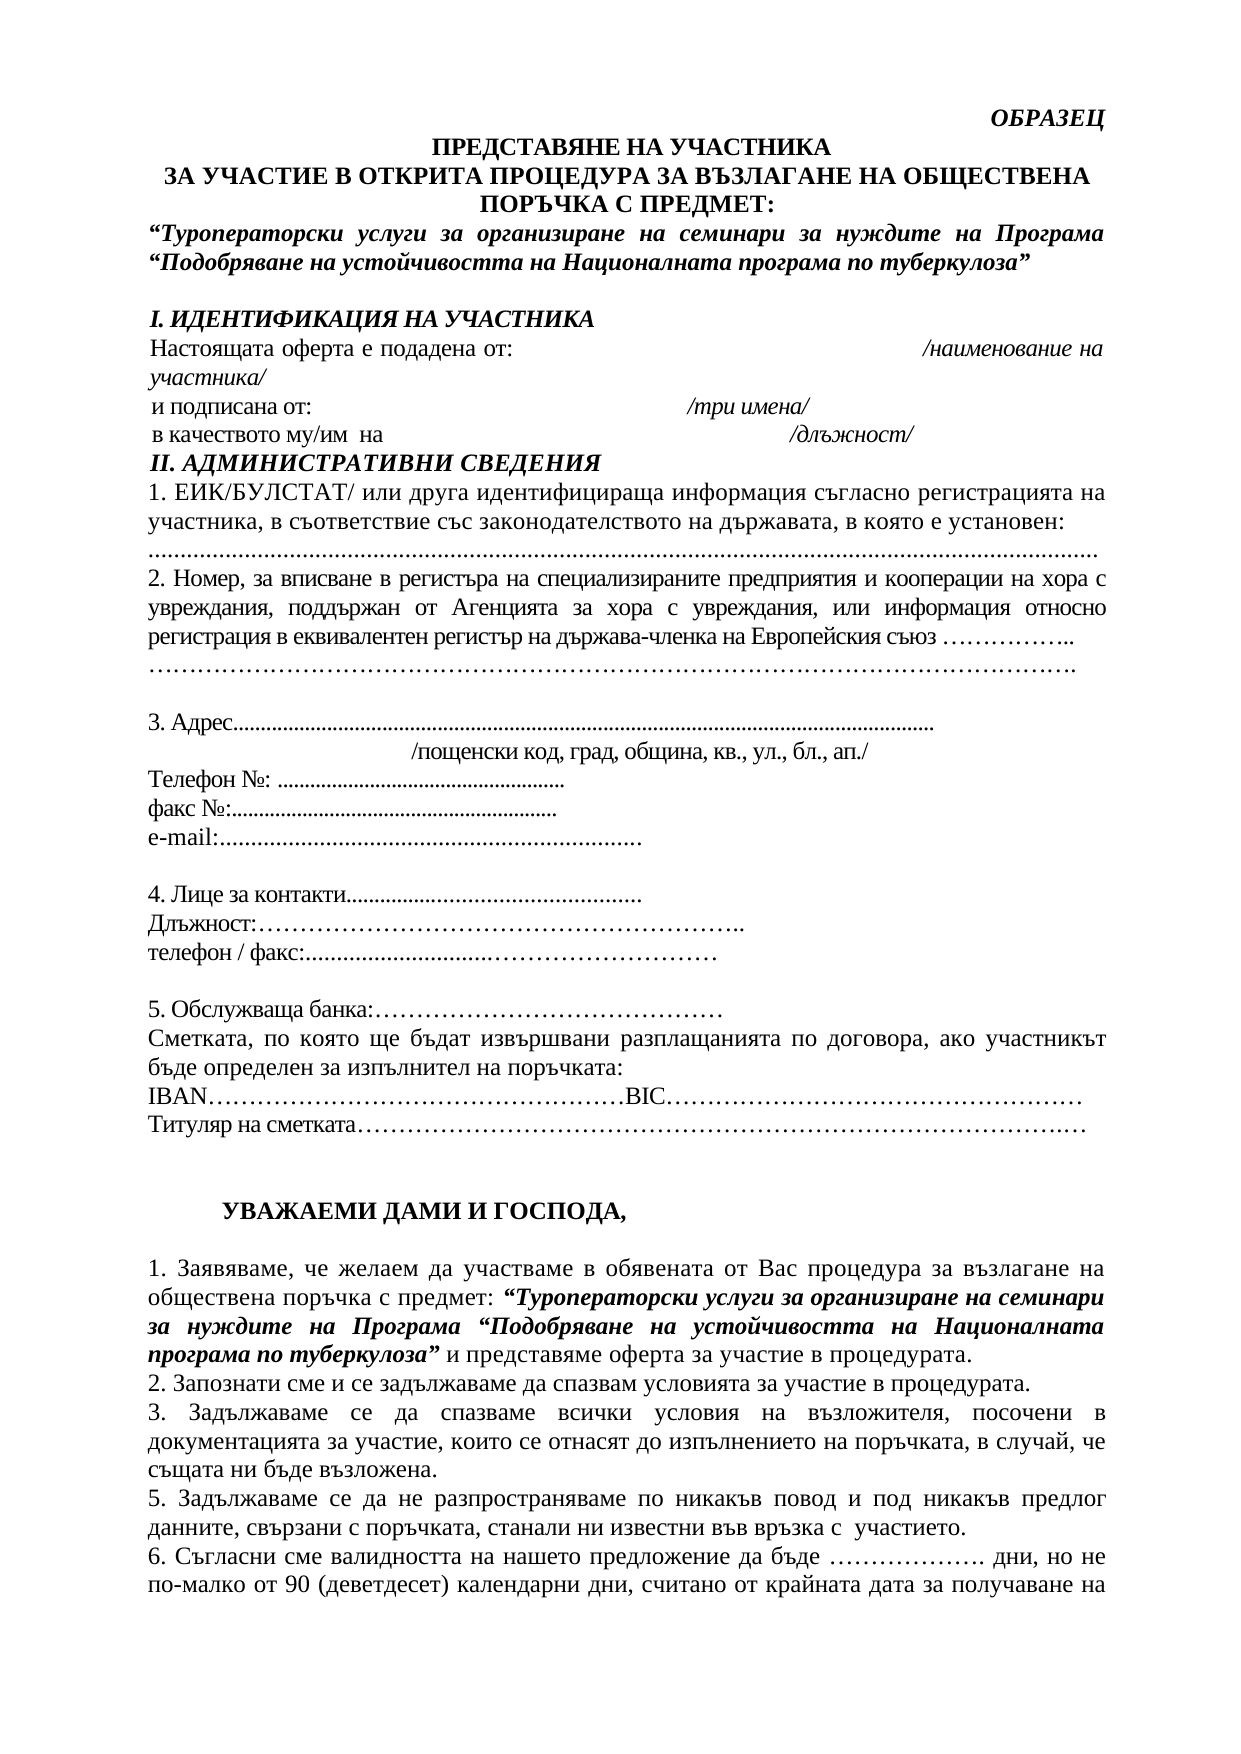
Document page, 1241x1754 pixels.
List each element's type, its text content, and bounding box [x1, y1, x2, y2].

text Длъжност:………………………………………………….. [148, 908, 1107, 937]
text І. ИДЕНТИФИКАЦИЯ НА УЧАСТНИКА [149, 304, 1106, 333]
text .................................................................................................................................................... [148, 534, 1107, 563]
text 1. ЕИК/БУЛСТАТ/ или друга идентифицираща информация съгласно регистрацията на участника, в съответствие със законодателството на държавата, в която е установен: [148, 477, 1107, 534]
text ОБРАЗЕЦ [811, 103, 1107, 132]
text 4. Лице за контакти................................................. [148, 879, 1107, 908]
text IBAN……………………………………………BIC…………………………………………… [148, 1081, 1107, 1109]
text и подписана от: /три имена/ [151, 391, 1113, 419]
text Титуляр на сметката………………………………………………………………………….… [148, 1109, 1107, 1138]
text Телефон №: ..................................................... [148, 764, 1107, 793]
text в качеството му/им на /длъжност/ [152, 419, 1113, 448]
text 2. Запознати сме и се задължаваме да спазвам условията за участие в процедурата. [148, 1368, 1107, 1397]
text /пощенски код, град, община, кв., ул., бл., ап./ [148, 736, 1107, 764]
text ……………………………………………………………………………………………………. [148, 649, 1107, 678]
text 3. Задължаваме се да спазваме всички условия на възложителя, посочени в документацията за участие, които се отнасят до изпълнението на поръчката, в случай, че същата ни бъде възложена. [148, 1397, 1107, 1483]
text “Туроператорски услуги за организиране на семинари за нуждите на Програма “Подобряване на устойчивостта на Националната програма по туберкулоза” [148, 218, 1107, 276]
text 5. Задължаваме се да не разпространяваме по никакъв повод и под никакъв предлог данните, свързани с поръчката, станали ни известни във връзка с участието. [148, 1483, 1107, 1541]
text 3. Адрес............................................................................................................................... [148, 707, 1107, 736]
text 2. Номер, за вписване в регистъра на специализираните предприятия и кооперации на хора с увреждания, поддържан от Агенцията за хора с увреждания, или информация относно регистрация в еквивалентен регистър на държава-членка на Европейския съюз …………….. [148, 563, 1107, 649]
text УВАЖАЕМИ ДАМИ И ГОСПОДА, [153, 1196, 831, 1224]
text факс №:............................................................ [148, 793, 1107, 822]
text телефон / факс: ……………………… [148, 937, 1107, 966]
text ПРЕДСТАВЯНЕ НА УЧАСТНИКА [148, 132, 1116, 161]
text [148, 1541, 1107, 1598]
text II. АДМИНИСТРАТИВНИ СВЕДЕНИЯ [150, 448, 1107, 477]
text 5. Обслужваща банка:…………………………………… [148, 994, 1107, 1023]
text ЗА УЧАСТИЕ В ОТКРИТА ПРОЦЕДУРА ЗА ВЪЗЛАГАНЕ НА ОБЩЕСТВЕНА ПОРЪЧКА С ПРЕДМЕТ: [148, 161, 1107, 218]
text Сметката, по която ще бъдат извършвани разплащанията по договора, ако участникът бъде определен за изпълнител на поръчката: [148, 1023, 1107, 1081]
text e-mail: . [148, 822, 1107, 851]
text 1. Заявяваме, че желаем да участваме в обявената от Вас процедура за възлагане на обществена поръчка с предмет: “Туроператорски услуги за организиране на семинари за нуждите на Програма “Подобряване на устойчивостта на Националната програма по туберкулоза” и представяме оферта за участие в процедурата. [148, 1253, 1107, 1368]
text Настоящата оферта e подадена от: /наименование на участника/ [149, 333, 1106, 391]
